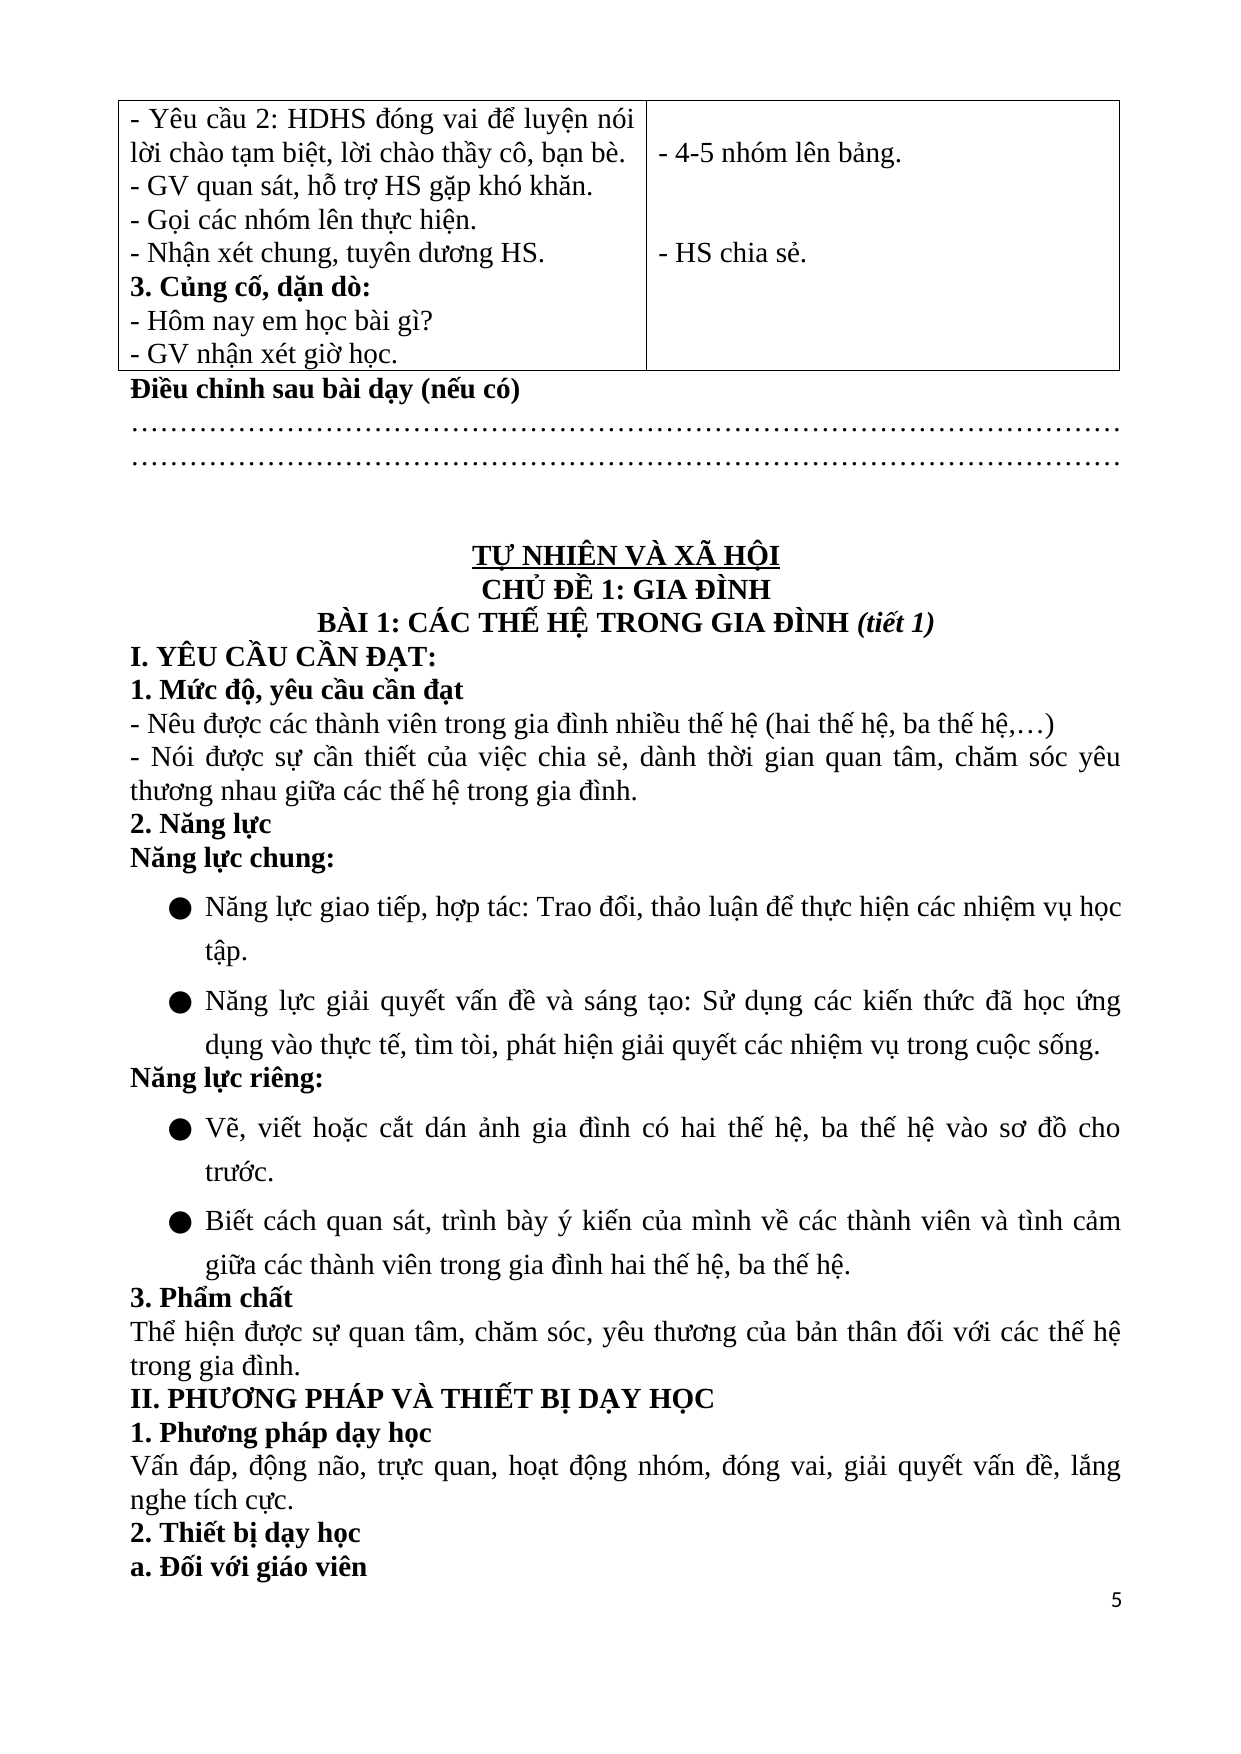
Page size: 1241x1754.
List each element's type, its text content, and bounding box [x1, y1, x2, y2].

subtitle BÀI 1: CÁC THẾ HỆ TRONG GIA ĐÌNH (tiết 1) [130, 605, 1122, 639]
text a. Đối với giáo viên [130, 1549, 1122, 1582]
text II. PHƯƠNG PHÁP VÀ THIẾT BỊ DẠY HỌC [130, 1381, 1122, 1415]
text - Nêu được các thành viên trong gia đình nhiều thế hệ (hai thế hệ, ba thế hệ,…) [130, 706, 1122, 739]
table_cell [119, 101, 646, 370]
text 3. Phẩm chất [130, 1281, 1122, 1314]
text I. YÊU CẦU CẦN ĐẠT: [130, 639, 1122, 672]
text - Nói được sự cần thiết của việc chia sẻ, dành thời gian quan tâm, chăm sóc yêu thương nhau giữa các thế hệ trong gia đình. [130, 739, 1122, 807]
text Thể hiện được sự quan tâm, chăm sóc, yêu thương của bản thân đối với các thế hệ trong gia đình. [130, 1314, 1122, 1381]
text Điều chỉnh sau bài dạy (nếu có) …………………………………………………………………………………………………………………………………………………………………………………… [130, 371, 1122, 471]
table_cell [647, 101, 1119, 370]
text 2. Năng lực [130, 807, 1122, 840]
text 1. Phương pháp dạy học [130, 1415, 1122, 1448]
list Năng lực giao tiếp, hợp tác: Trao đổi, thảo luận để thực hiện các nhiệm vụ học tập. [167, 874, 1122, 967]
subtitle CHỦ ĐỀ 1: GIA ĐÌNH [130, 572, 1122, 605]
list Năng lực giải quyết vấn đề và sáng tạo: Sử dụng các kiến thức đã học ứng dụng vào thực tế, tìm tòi, phát hiện giải quyết các nhiệm vụ trong cuộc sống. [167, 967, 1122, 1060]
text 2. Thiết bị dạy học [130, 1515, 1122, 1549]
text Năng lực chung: [130, 840, 1122, 874]
text Năng lực riêng: [130, 1060, 1122, 1094]
text 1. Mức độ, yêu cầu cần đạt [130, 672, 1122, 706]
text Vấn đáp, động não, trực quan, hoạt động nhóm, đóng vai, giải quyết vấn đề, lắng nghe tích cực. [130, 1448, 1122, 1515]
list Vẽ, viết hoặc cắt dán ảnh gia đình có hai thế hệ, ba thế hệ vào sơ đồ cho trước. [167, 1094, 1122, 1187]
text TỰ NHIÊN VÀ XÃ HỘI [130, 538, 1122, 572]
list Biết cách quan sát, trình bày ý kiến của mình về các thành viên và tình cảm giữa các thành viên trong gia đình hai thế hệ, ba thế hệ. [167, 1187, 1122, 1281]
